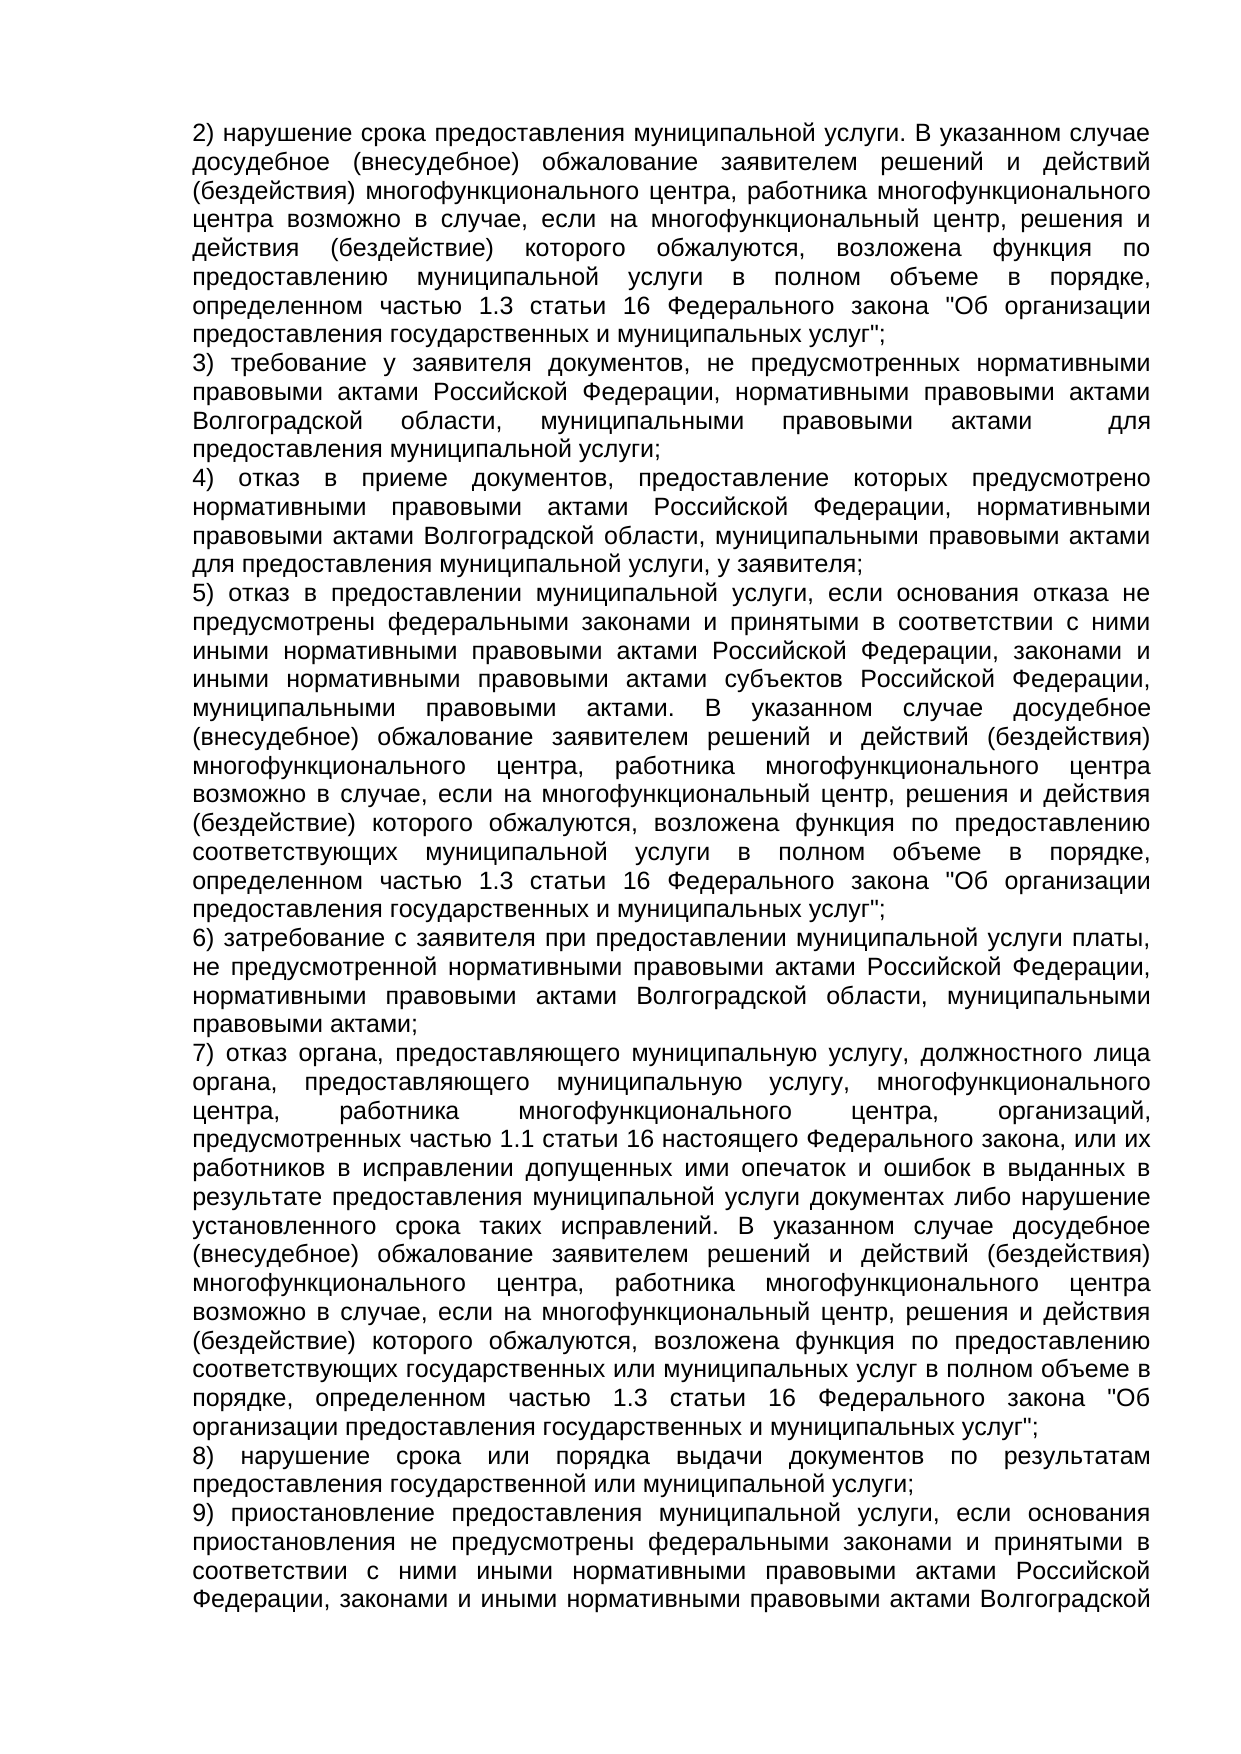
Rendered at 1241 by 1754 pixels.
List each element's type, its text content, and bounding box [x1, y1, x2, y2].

text 4) отказ в приеме документов, предоставление которых предусмотрено нормативными правовыми актами Российской Федерации, нормативными правовыми актами Волгоградской области, муниципальными правовыми актами для предоставления муниципальной услуги, у заявителя; [192, 463, 1152, 578]
text 7) отказ органа, предоставляющего муниципальную услугу, должностного лица органа, предоставляющего муниципальную услугу, многофункционального центра, работника многофункционального центра, организаций, предусмотренных частью 1.1 статьи 16 настоящего Федерального закона, или их работников в исправлении допущенных ими опечаток и ошибок в выданных в результате предоставления муниципальной услуги документах либо нарушение установленного срока таких исправлений. В указанном случае досудебное (внесудебное) обжалование заявителем решений и действий (бездействия) многофункционального центра, работника многофункционального центра возможно в случае, если на многофункциональный центр, решения и действия (бездействие) которого обжалуются, возложена функция по предоставлению соответствующих государственных или муниципальных услуг в полном объеме в порядке, определенном частью 1.3 статьи 16 Федерального закона "Об организации предоставления государственных и муниципальных услуг"; [192, 1038, 1152, 1441]
text 2) нарушение срока предоставления муниципальной услуги. В указанном случае досудебное (внесудебное) обжалование заявителем решений и действий (бездействия) многофункционального центра, работника многофункционального центра возможно в случае, если на многофункциональный центр, решения и действия (бездействие) которого обжалуются, возложена функция по предоставлению муниципальной услуги в полном объеме в порядке, определенном частью 1.3 статьи 16 Федерального закона "Об организации предоставления государственных и муниципальных услуг"; [192, 118, 1152, 348]
text 3) требование у заявителя документов, не предусмотренных нормативными правовыми актами Российской Федерации, нормативными правовыми актами Волгоградской области, муниципальными правовыми актами для предоставления муниципальной услуги; [192, 348, 1152, 463]
text 8) нарушение срока или порядка выдачи документов по результатам предоставления государственной или муниципальной услуги; [192, 1441, 1152, 1498]
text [192, 1498, 1152, 1613]
text 6) затребование с заявителя при предоставлении муниципальной услуги платы, не предусмотренной нормативными правовыми актами Российской Федерации, нормативными правовыми актами Волгоградской области, муниципальными правовыми актами; [192, 923, 1152, 1038]
text 5) отказ в предоставлении муниципальной услуги, если основания отказа не предусмотрены федеральными законами и принятыми в соответствии с ними иными нормативными правовыми актами Российской Федерации, законами и иными нормативными правовыми актами субъектов Российской Федерации, муниципальными правовыми актами. В указанном случае досудебное (внесудебное) обжалование заявителем решений и действий (бездействия) многофункционального центра, работника многофункционального центра возможно в случае, если на многофункциональный центр, решения и действия (бездействие) которого обжалуются, возложена функция по предоставлению соответствующих муниципальной услуги в полном объеме в порядке, определенном частью 1.3 статьи 16 Федерального закона "Об организации предоставления государственных и муниципальных услуг"; [192, 578, 1152, 923]
